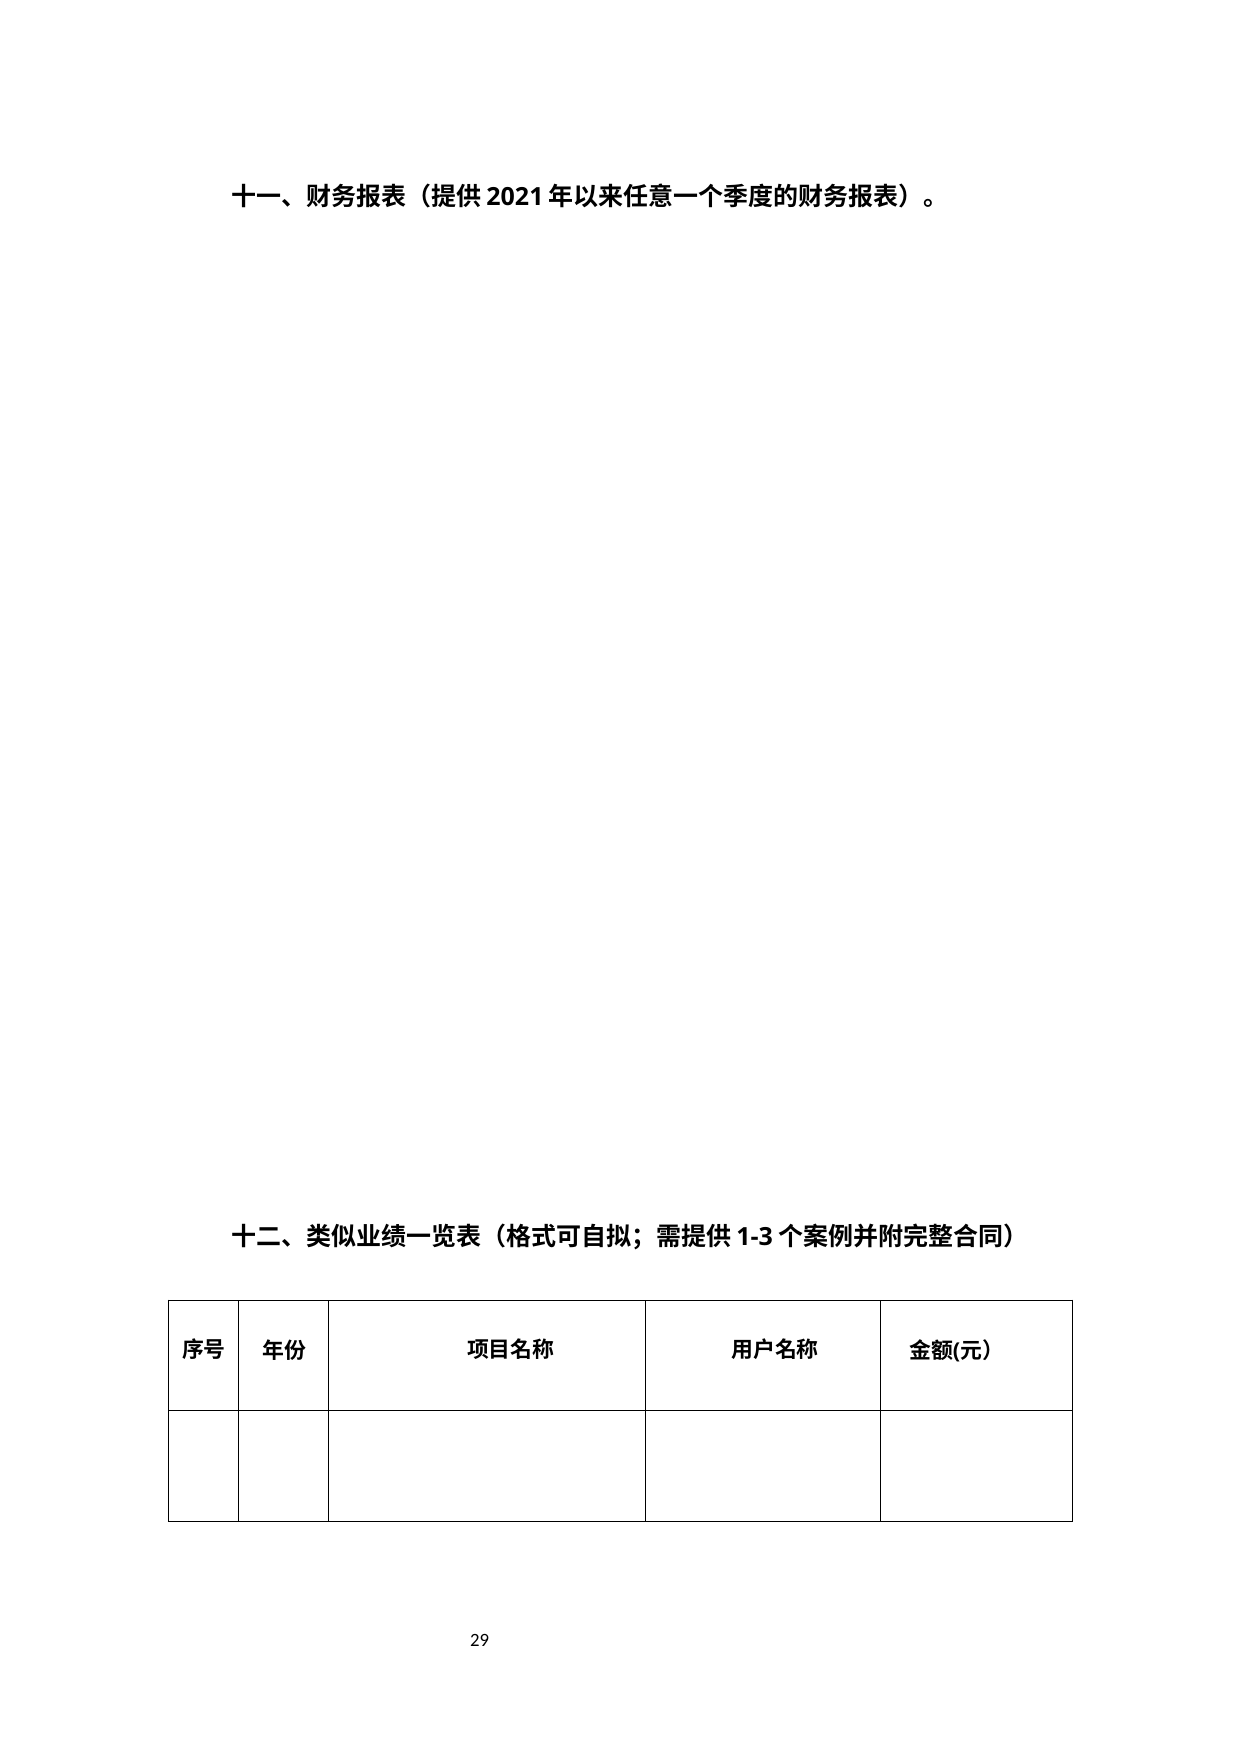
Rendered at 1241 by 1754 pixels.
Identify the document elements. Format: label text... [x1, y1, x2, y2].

subtitle 十一、财务报表（提供2021年以来任意一个季度的财务报表）。 [231, 162, 1053, 227]
table_cell [881, 1411, 1072, 1521]
table_header 金额(元） [881, 1301, 1072, 1410]
table_cell [329, 1411, 645, 1521]
subtitle 十二、类似业绩一览表（格式可自拟；需提供1-3个案例并附完整合同） [231, 1202, 1053, 1267]
table_cell [169, 1411, 238, 1521]
table_header 序号 [169, 1301, 238, 1410]
table_cell [646, 1411, 880, 1521]
table_header 用户名称 [646, 1301, 880, 1410]
table_cell [239, 1411, 328, 1521]
table_header 年份 [239, 1301, 328, 1410]
table_header 项目名称 [329, 1301, 645, 1410]
